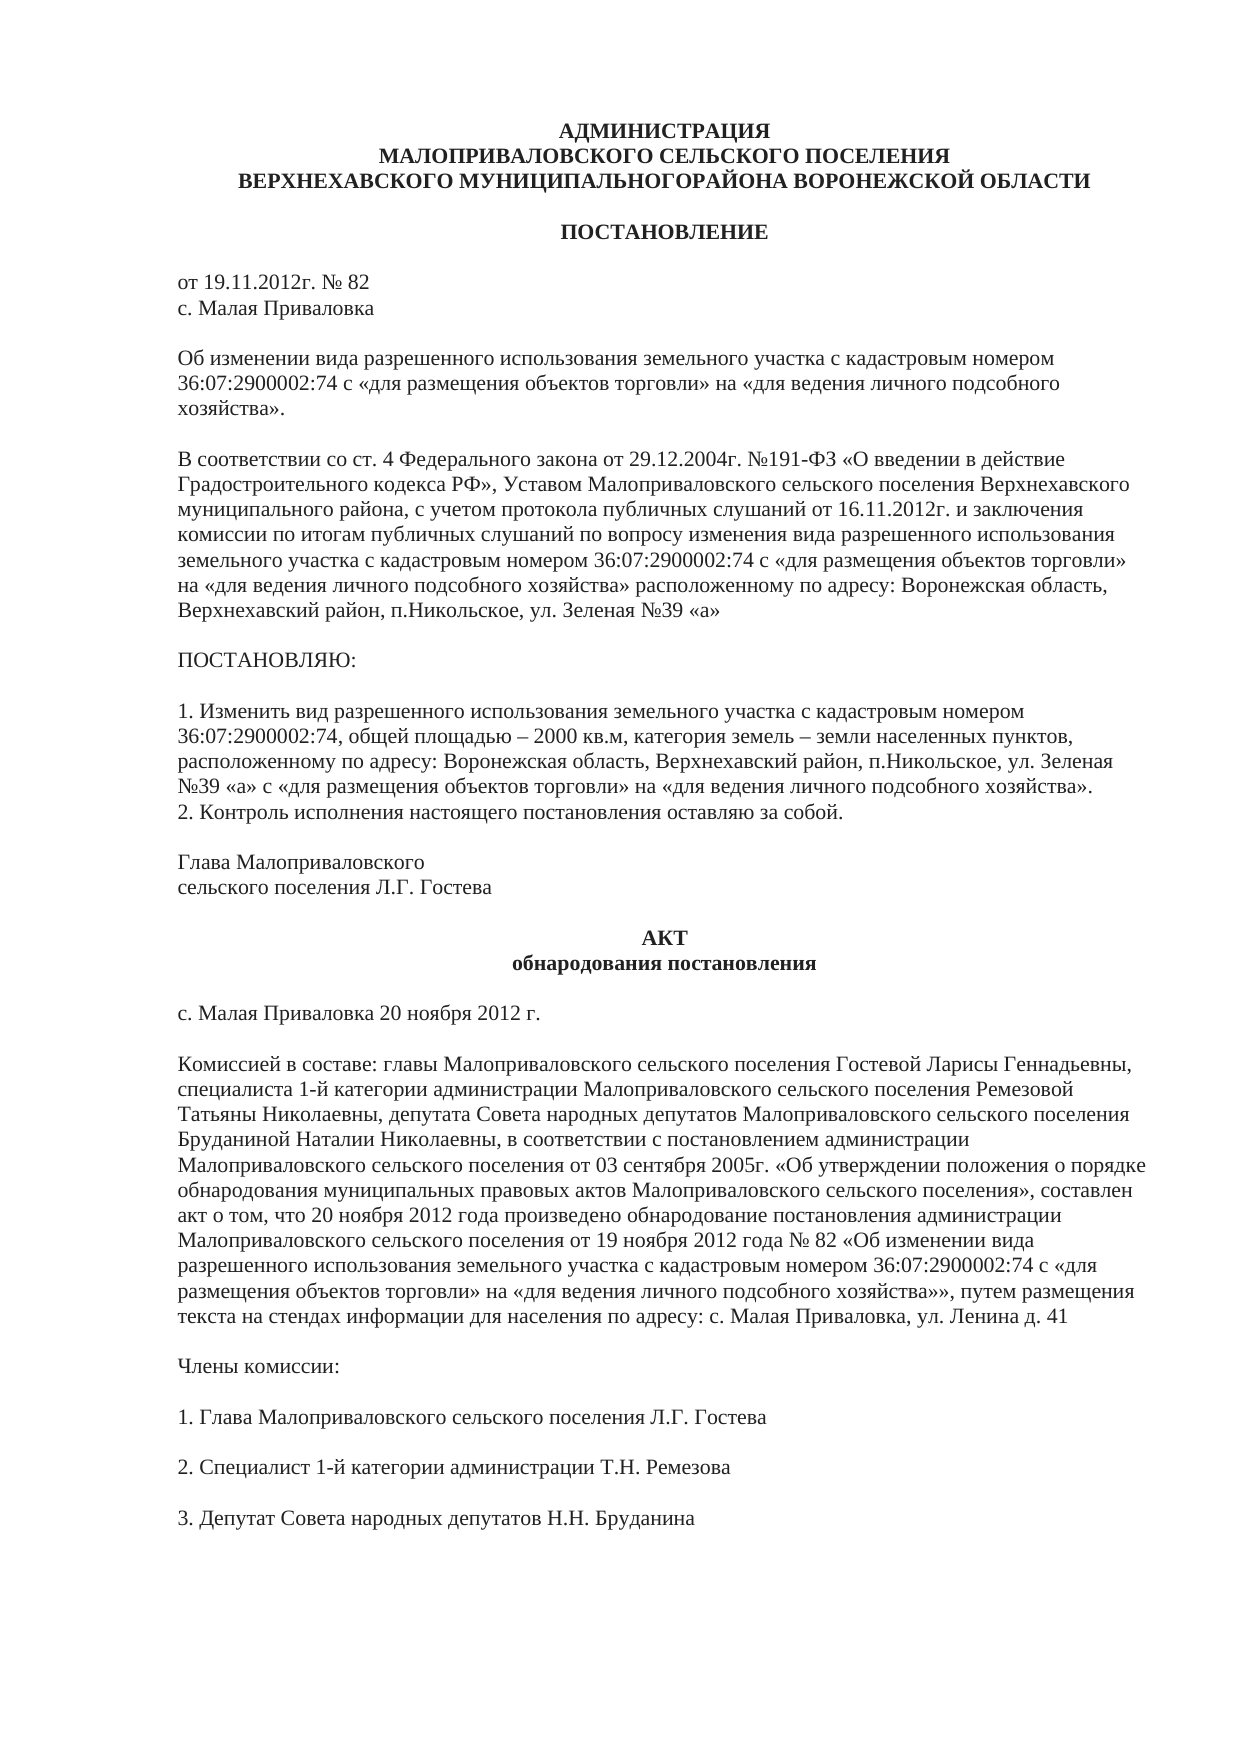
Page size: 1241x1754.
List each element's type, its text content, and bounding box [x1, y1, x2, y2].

text МАЛОПРИВАЛОВСКОГО СЕЛЬСКОГО ПОСЕЛЕНИЯ [177, 143, 1152, 168]
text обнародования постановления [177, 950, 1152, 975]
text АКТ [177, 925, 1152, 950]
text ПОСТАНОВЛЕНИЕ [177, 219, 1152, 244]
text АДМИНИСТРАЦИЯ [177, 118, 1152, 143]
text с. Малая Приваловка 20 ноября 2012 г. Комиссией в составе: главы Малоприваловского сельского поселения Гостевой Ларисы Геннадьевны, специалиста 1-й категории администрации Малоприваловского сельского поселения Ремезовой Татьяны Николаевны, депутата Совета народных депутатов Малоприваловского сельского поселения Бруданиной Наталии Николаевны, в соответствии с постановлением администрации Малоприваловского сельского поселения от 03 сентября 2005г. «Об утверждении положения о порядке обнародования муниципальных правовых актов Малоприваловского сельского поселения», составлен акт о том, что 20 ноября 2012 года произведено обнародование постановления администрации Малоприваловского сельского поселения от 19 ноября 2012 года № 82 «Об изменении вида разрешенного использования земельного участка с кадастровым номером 36:07:2900002:74 с «для размещения объектов торговли» на «для ведения личного подсобного хозяйства»», путем размещения текста на стендах информации для населения по адресу: с. Малая Приваловка, ул. Ленина д. 41 Члены комиссии: 1. Глава Малоприваловского сельского поселения Л.Г. Гостева 2. Специалист 1-й категории администрации Т.Н. Ремезова 3. Депутат Совета народных депутатов Н.Н. Бруданина [177, 975, 1152, 1530]
text ВЕРХНЕХАВСКОГО МУНИЦИПАЛЬНОГОРАЙОНА ВОРОНЕЖСКОЙ ОБЛАСТИ [177, 168, 1152, 194]
text от 19.11.2012г. № 82 с. Малая Приваловка Об изменении вида разрешенного использования земельного участка с кадастровым номером 36:07:2900002:74 с «для размещения объектов торговли» на «для ведения личного подсобного хозяйства». В соответствии со ст. 4 Федерального закона от 29.12.2004г. №191-ФЗ «О введении в действие Градостроительного кодекса РФ», Уставом Малоприваловского сельского поселения Верхнехавского муниципального района, с учетом протокола публичных слушаний от 16.11.2012г. и заключения комиссии по итогам публичных слушаний по вопросу изменения вида разрешенного использования земельного участка с кадастровым номером 36:07:2900002:74 с «для размещения объектов торговли» на «для ведения личного подсобного хозяйства» расположенному по адресу: Воронежская область, Верхнехавский район, п.Никольское, ул. Зеленая №39 «а» ПОСТАНОВЛЯЮ: 1. Изменить вид разрешенного использования земельного участка с кадастровым номером 36:07:2900002:74, общей площадью – 2000 кв.м, категория земель – земли населенных пунктов, расположенному по адресу: Воронежская область, Верхнехавский район, п.Никольское, ул. Зеленая №39 «а» с «для размещения объектов торговли» на «для ведения личного подсобного хозяйства». 2. Контроль исполнения настоящего постановления оставляю за собой. Глава Малоприваловского сельского поселения Л.Г. Гостева [177, 269, 1152, 899]
